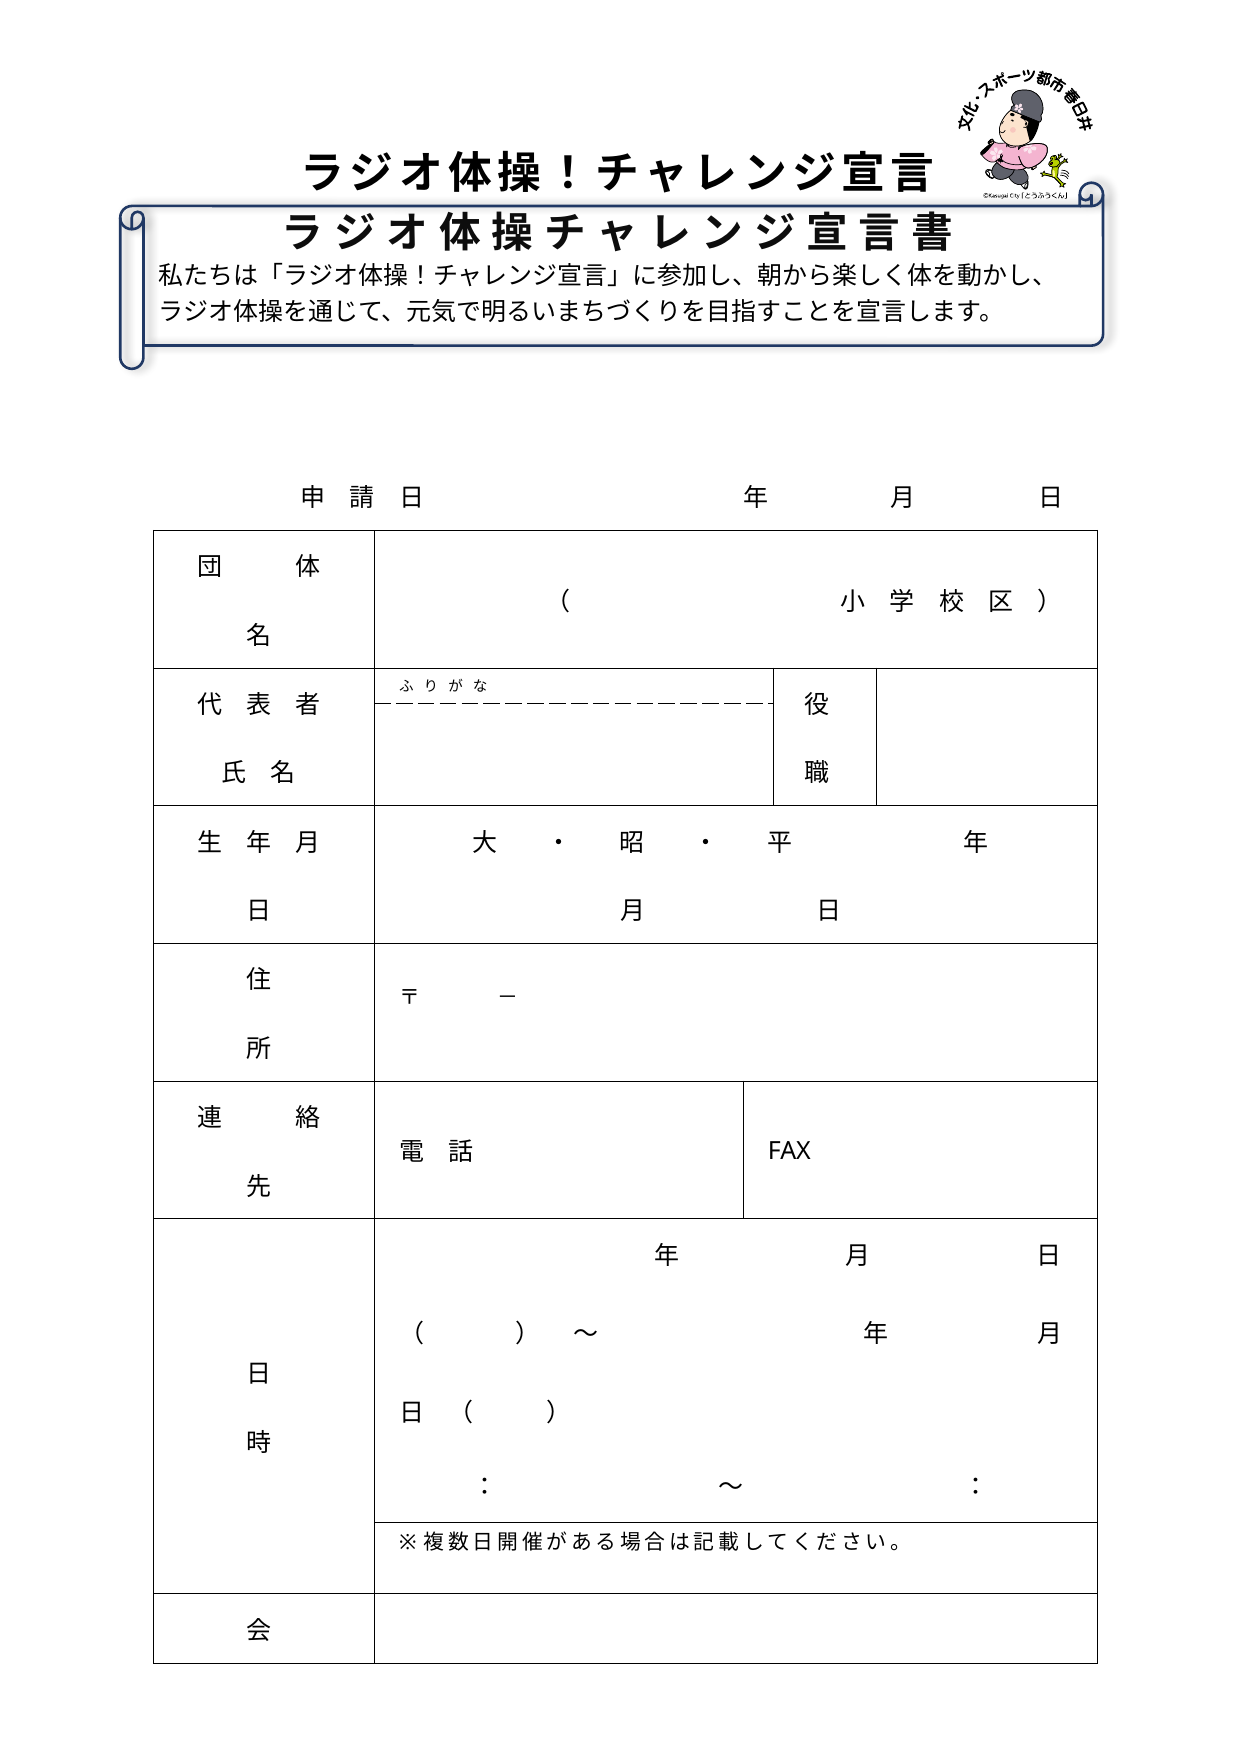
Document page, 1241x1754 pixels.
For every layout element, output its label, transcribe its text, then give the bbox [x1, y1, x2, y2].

text ラジオ体操！チャレンジ宣言 [153, 135, 1087, 204]
table_header （ 小学校区） [375, 531, 1097, 667]
text 申請日 年 月 日 [153, 461, 1087, 530]
table_cell 年 月 日（ ）～ 年 月 日（ ） ： ～ ： [375, 1219, 1097, 1522]
table_cell 生年月日 [154, 806, 374, 943]
table_cell 連 絡 先 [154, 1082, 374, 1218]
table_cell 電話 [375, 1082, 743, 1218]
table_cell 〒 － [375, 944, 1097, 1081]
table_header 団 体 名 [154, 531, 374, 667]
table_cell 会 場 [154, 1594, 374, 1662]
table_cell [375, 703, 773, 805]
table_cell 大 ・ 昭 ・ 平 年 月 日 [375, 806, 1097, 943]
table_cell [877, 669, 1097, 805]
table_cell 日 時 [154, 1219, 374, 1593]
table_cell FAX [744, 1082, 1097, 1218]
table_cell 住 所 [154, 944, 374, 1081]
table_cell 役職 [774, 669, 876, 805]
table_cell ふりがな [375, 669, 773, 703]
table_cell [375, 1594, 1097, 1662]
table_cell 代表者氏名 [154, 669, 374, 805]
table_cell ※複数日開催がある場合は記載してください。 [375, 1523, 1097, 1593]
